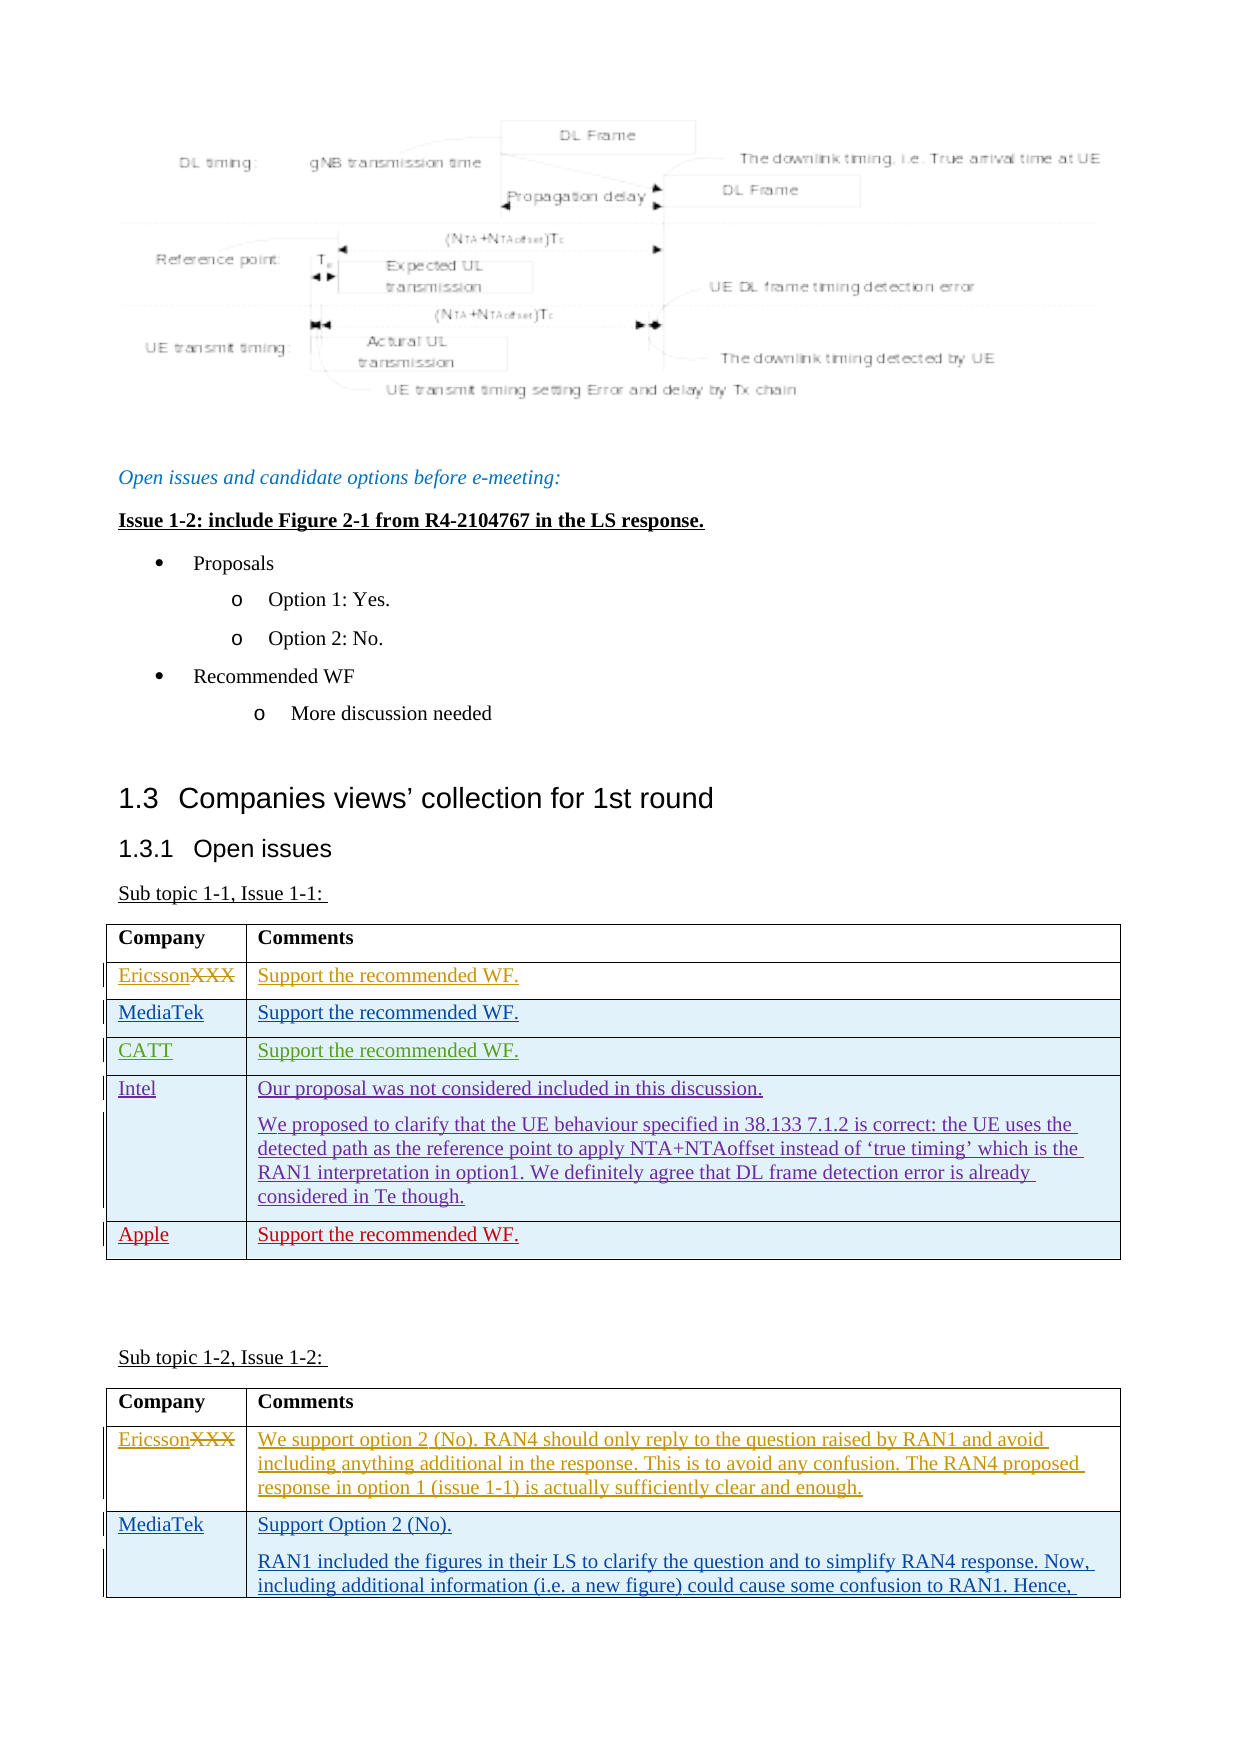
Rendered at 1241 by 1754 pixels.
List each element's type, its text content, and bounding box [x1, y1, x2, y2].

table_cell [107, 963, 246, 999]
text Open issues and candidate options before e-meeting: [118, 465, 1122, 489]
subtitle Open issues [118, 834, 1122, 862]
list Option 2: No. [231, 626, 1122, 651]
table_header Comments [247, 1389, 1120, 1426]
table_cell [247, 963, 1120, 999]
table_header Company [107, 1389, 246, 1426]
text Sub topic 1-2, Issue 1-2: [118, 1345, 1122, 1369]
table_cell [107, 1427, 246, 1511]
table_cell [247, 1427, 1120, 1511]
table_header Comments [247, 925, 1120, 962]
list Proposals [156, 551, 1122, 575]
text Issue 1-2: include Figure 2-1 from R4-2104767 in the LS response. [118, 508, 1122, 532]
text Sub topic 1-1, Issue 1-1: [118, 881, 1122, 905]
list Recommended WF [156, 664, 1122, 688]
list More discussion needed [253, 700, 1122, 726]
subtitle Companies views’ collection for 1st round [118, 781, 1122, 815]
list Option 1: Yes. [231, 587, 1122, 613]
table_header Company [107, 925, 246, 962]
